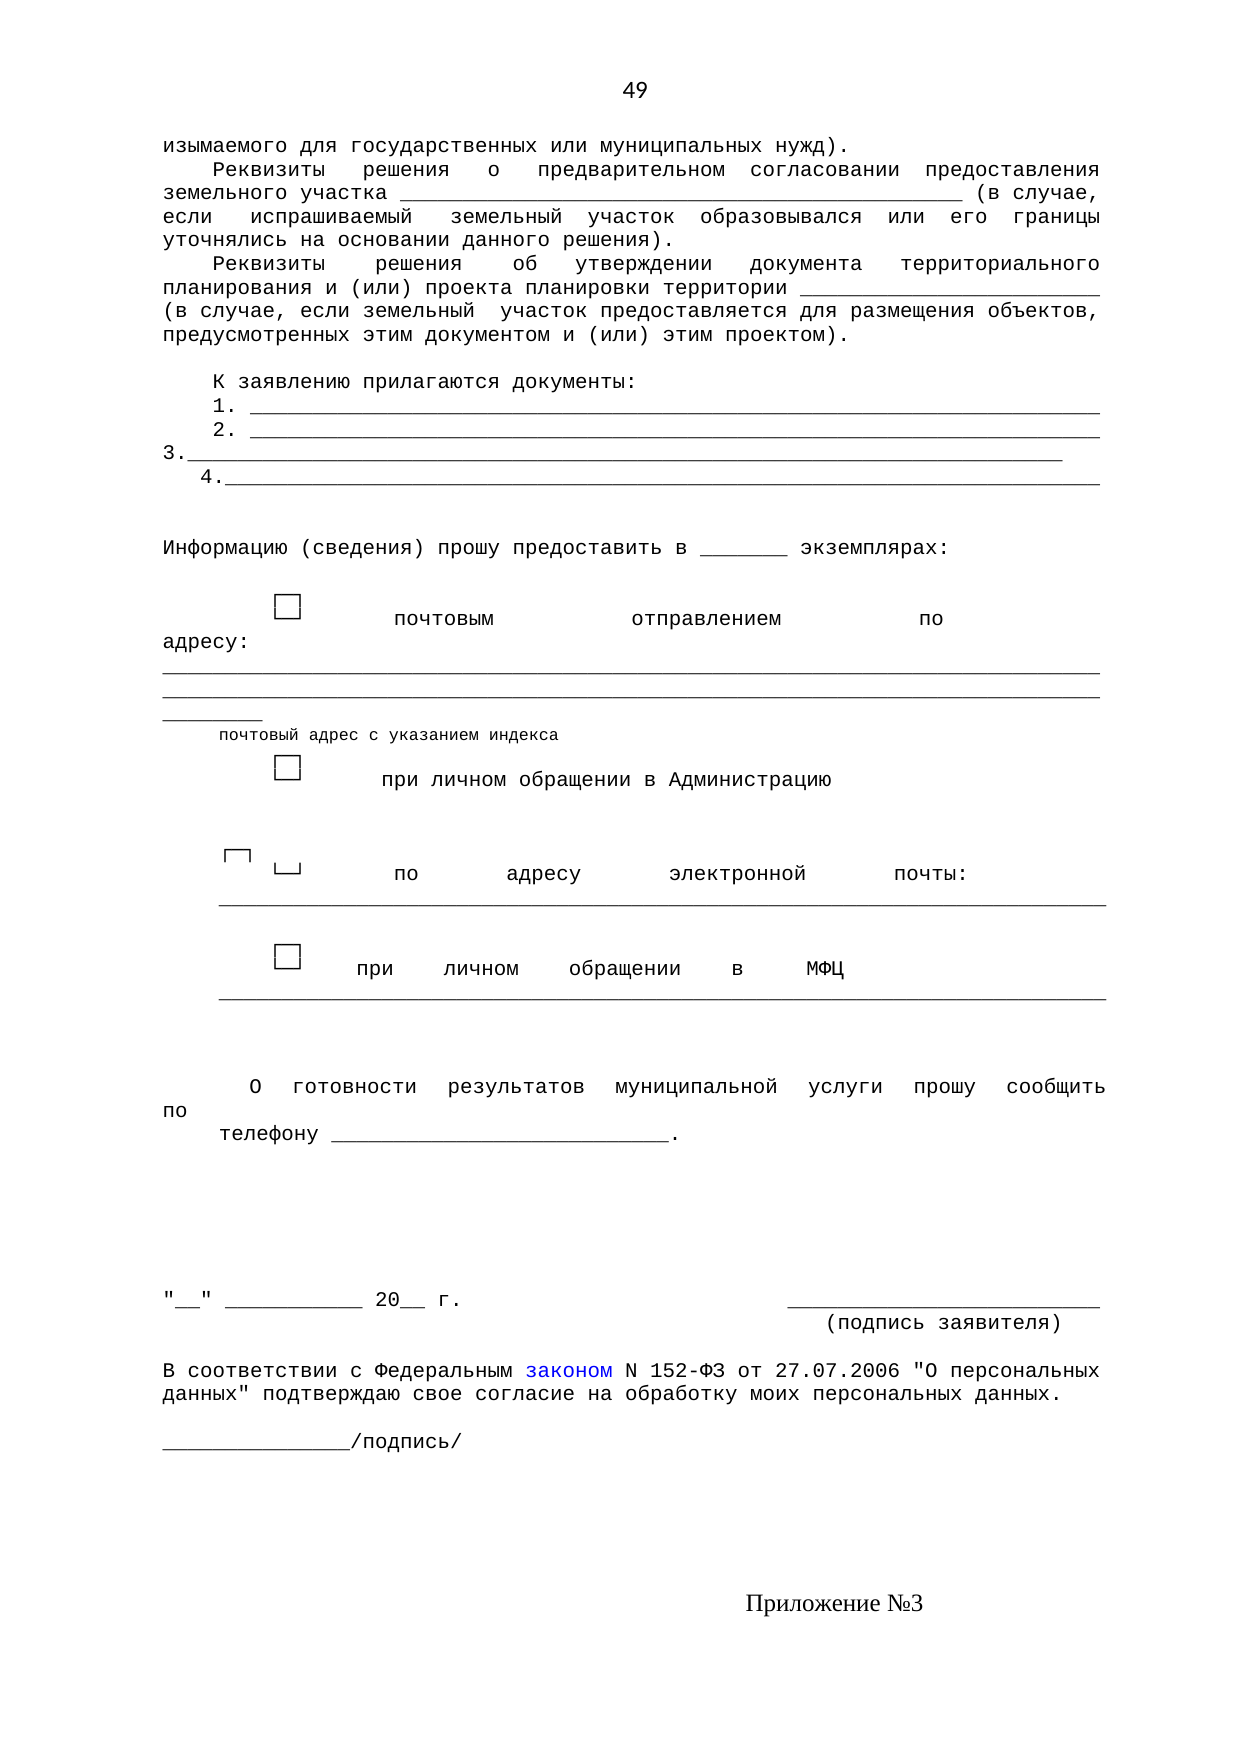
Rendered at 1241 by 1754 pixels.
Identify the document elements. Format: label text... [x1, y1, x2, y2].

text ______________________________________________________________________________________________________________________________________________________________ [162, 655, 1107, 726]
text └─┘ при личном обращении в Администрацию [162, 768, 1107, 792]
text В соответствии с Федеральным законом N 152-ФЗ от 27.07.2006 "О персональных [162, 1360, 1107, 1383]
text _______________/подпись/ [162, 1431, 1107, 1454]
text данных" подтверждаю свое согласие на обработку моих персональных данных. [162, 1383, 1107, 1407]
text почтовый адрес с указанием индекса [162, 726, 1107, 745]
text Приложение №3 [561, 1588, 1107, 1617]
text ┌─┐ [162, 584, 1107, 608]
text 2. ____________________________________________________________________ [162, 419, 1107, 442]
text 4.______________________________________________________________________ [162, 466, 1107, 489]
text 1. ____________________________________________________________________ [162, 395, 1107, 419]
text земельного участка _____________________________________________ (в случае, [162, 182, 1107, 206]
text └─┘ почтовым отправлением по адресу: [162, 608, 1107, 655]
text Реквизиты решения о предварительном согласовании предоставления [162, 158, 1107, 182]
text └─┘ по адресу электронной почты: [162, 863, 1107, 887]
text ┌─┐ [162, 745, 1107, 768]
text _______________________________________________________________________ [162, 887, 1107, 910]
text "__" ___________ 20__ г. _________________________ [162, 1289, 1107, 1312]
text Информацию (сведения) прошу предоставить в _______ экземплярах: [162, 537, 1107, 561]
text 3.______________________________________________________________________ [162, 442, 1107, 466]
text телефону ___________________________. [162, 1123, 1107, 1147]
text К заявлению прилагаются документы: [162, 371, 1107, 395]
text ┌─┐ [162, 934, 1107, 958]
text изымаемого для государственных или муниципальных нужд). [162, 135, 1107, 158]
text планирования и (или) проекта планировки территории ________________________ [162, 277, 1107, 300]
text ┌─┐ [162, 839, 1107, 863]
text _______________________________________________________________________ [162, 981, 1107, 1005]
text (в случае, если земельный участок предоставляется для размещения объектов, [162, 300, 1107, 324]
text О готовности результатов муниципальной услуги прошу сообщить по [162, 1076, 1107, 1123]
text уточнялись на основании данного решения). [162, 229, 1107, 253]
text Реквизиты решения об утверждении документа территориального [162, 253, 1107, 277]
text если испрашиваемый земельный участок образовывался или его границы [162, 206, 1107, 229]
text предусмотренных этим документом и (или) этим проектом). [162, 324, 1107, 348]
text └─┘ при личном обращении в МФЦ [162, 958, 1107, 981]
text (подпись заявителя) [162, 1312, 1107, 1336]
